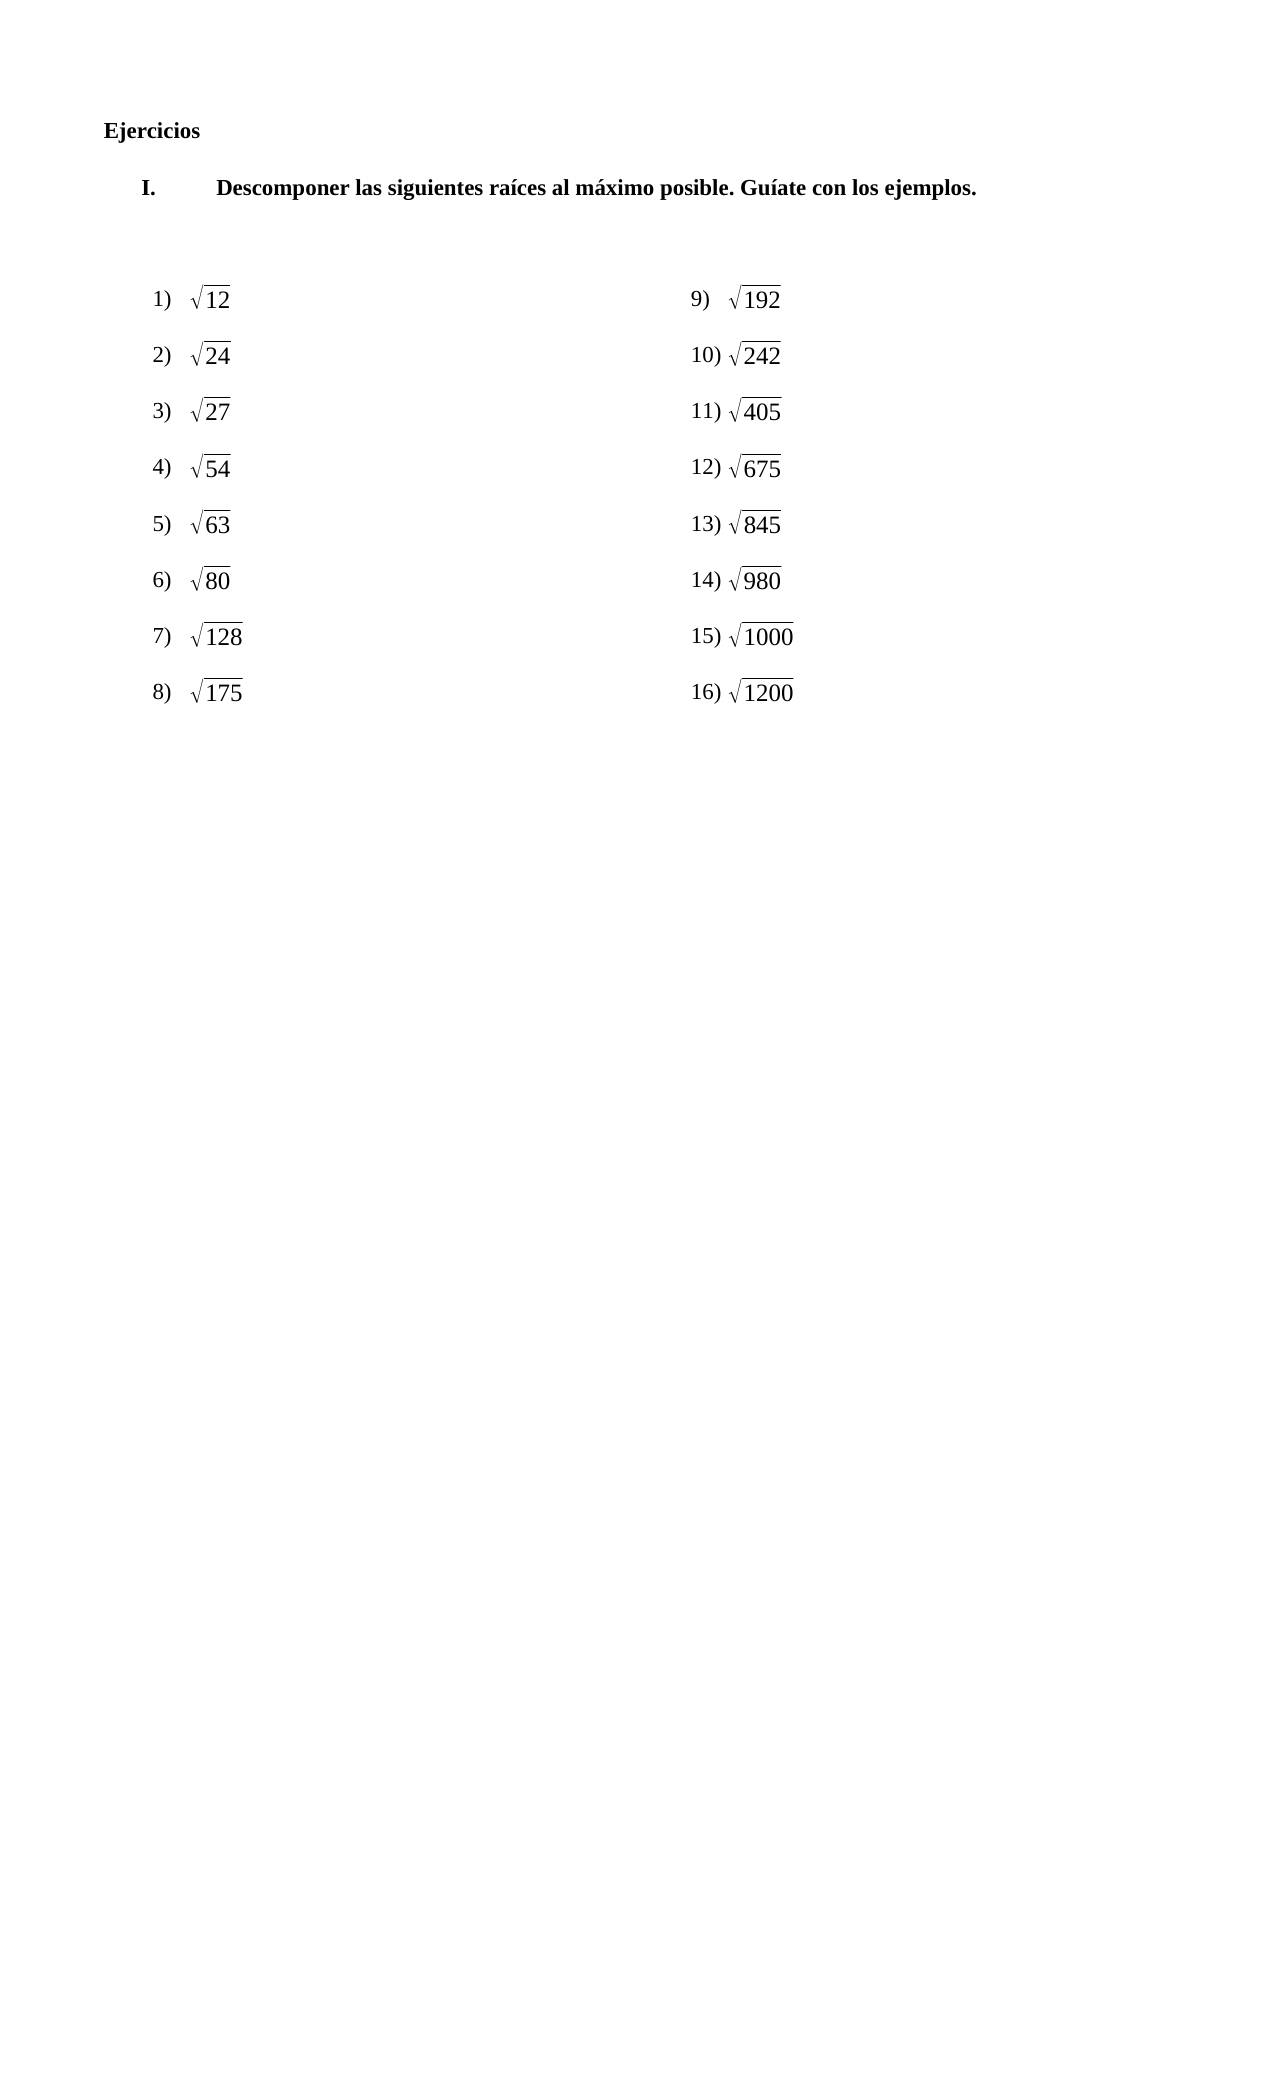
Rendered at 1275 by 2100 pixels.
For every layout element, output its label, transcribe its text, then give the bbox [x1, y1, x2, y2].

table_header [104, 231, 642, 785]
list Descomponer las siguientes raíces al máximo posible. Guíate con los ejemplos. [141, 174, 1181, 200]
text Ejercicios [103, 117, 1181, 143]
table_header [642, 231, 1180, 785]
